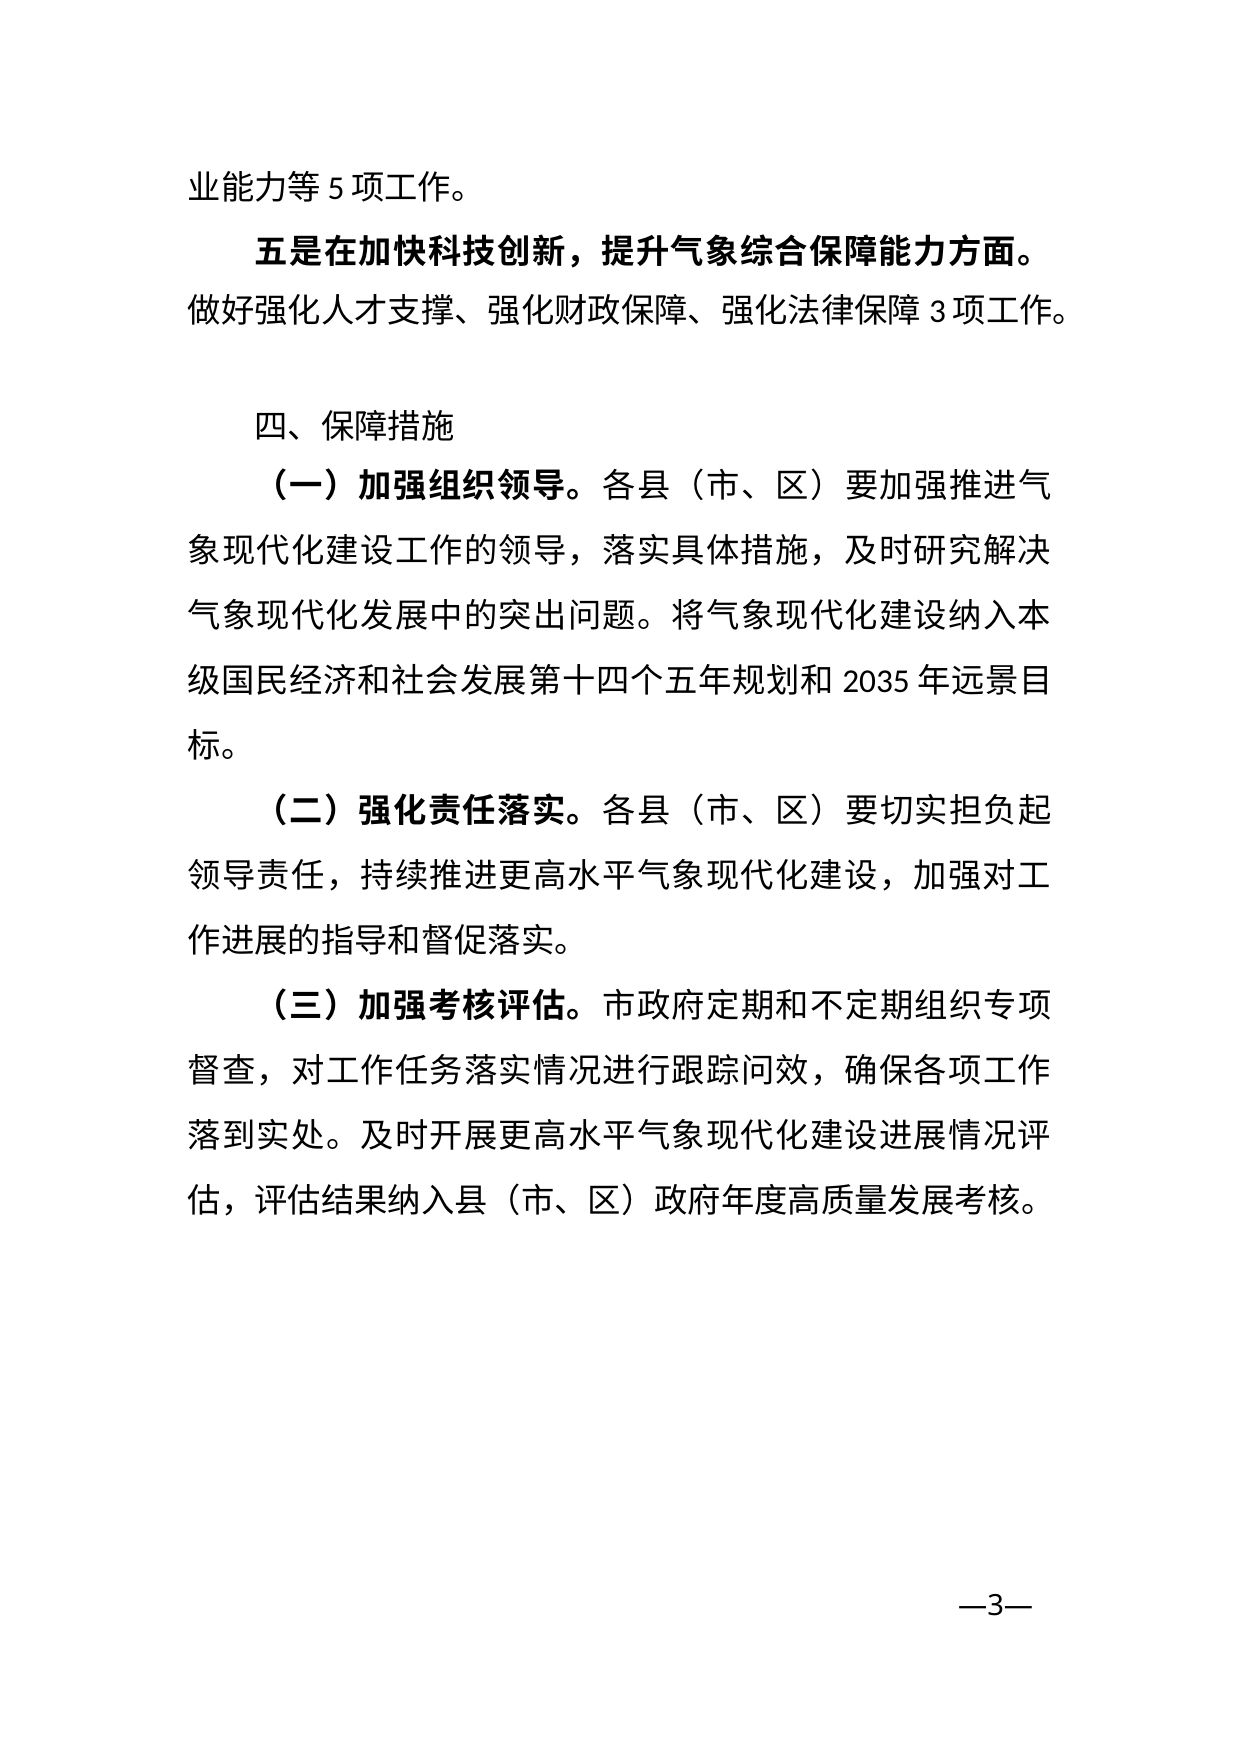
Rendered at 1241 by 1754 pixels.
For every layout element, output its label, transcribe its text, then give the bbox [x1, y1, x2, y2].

text （一）加强组织领导。各县（市、区）要加强推进气象现代化建设工作的领导，落实具体措施，及时研究解决气象现代化发展中的突出问题。将气象现代化建设纳入本级国民经济和社会发展第十四个五年规划和2035年远景目标。 [187, 450, 1053, 775]
text 五是在加快科技创新，提升气象综合保障能力方面。做好强化人才支撑、强化财政保障、强化法律保障3项工作。 [187, 217, 1053, 392]
text （三）加强考核评估。市政府定期和不定期组织专项督查，对工作任务落实情况进行跟踪问效，确保各项工作落到实处。及时开展更高水平气象现代化建设进展情况评估，评估结果纳入县（市、区）政府年度高质量发展考核。 [187, 970, 1053, 1230]
text （二）强化责任落实。各县（市、区）要切实担负起领导责任，持续推进更高水平气象现代化建设，加强对工作进展的指导和督促落实。 [187, 775, 1053, 970]
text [187, 152, 1053, 217]
text 四、保障措施 [187, 392, 1053, 450]
